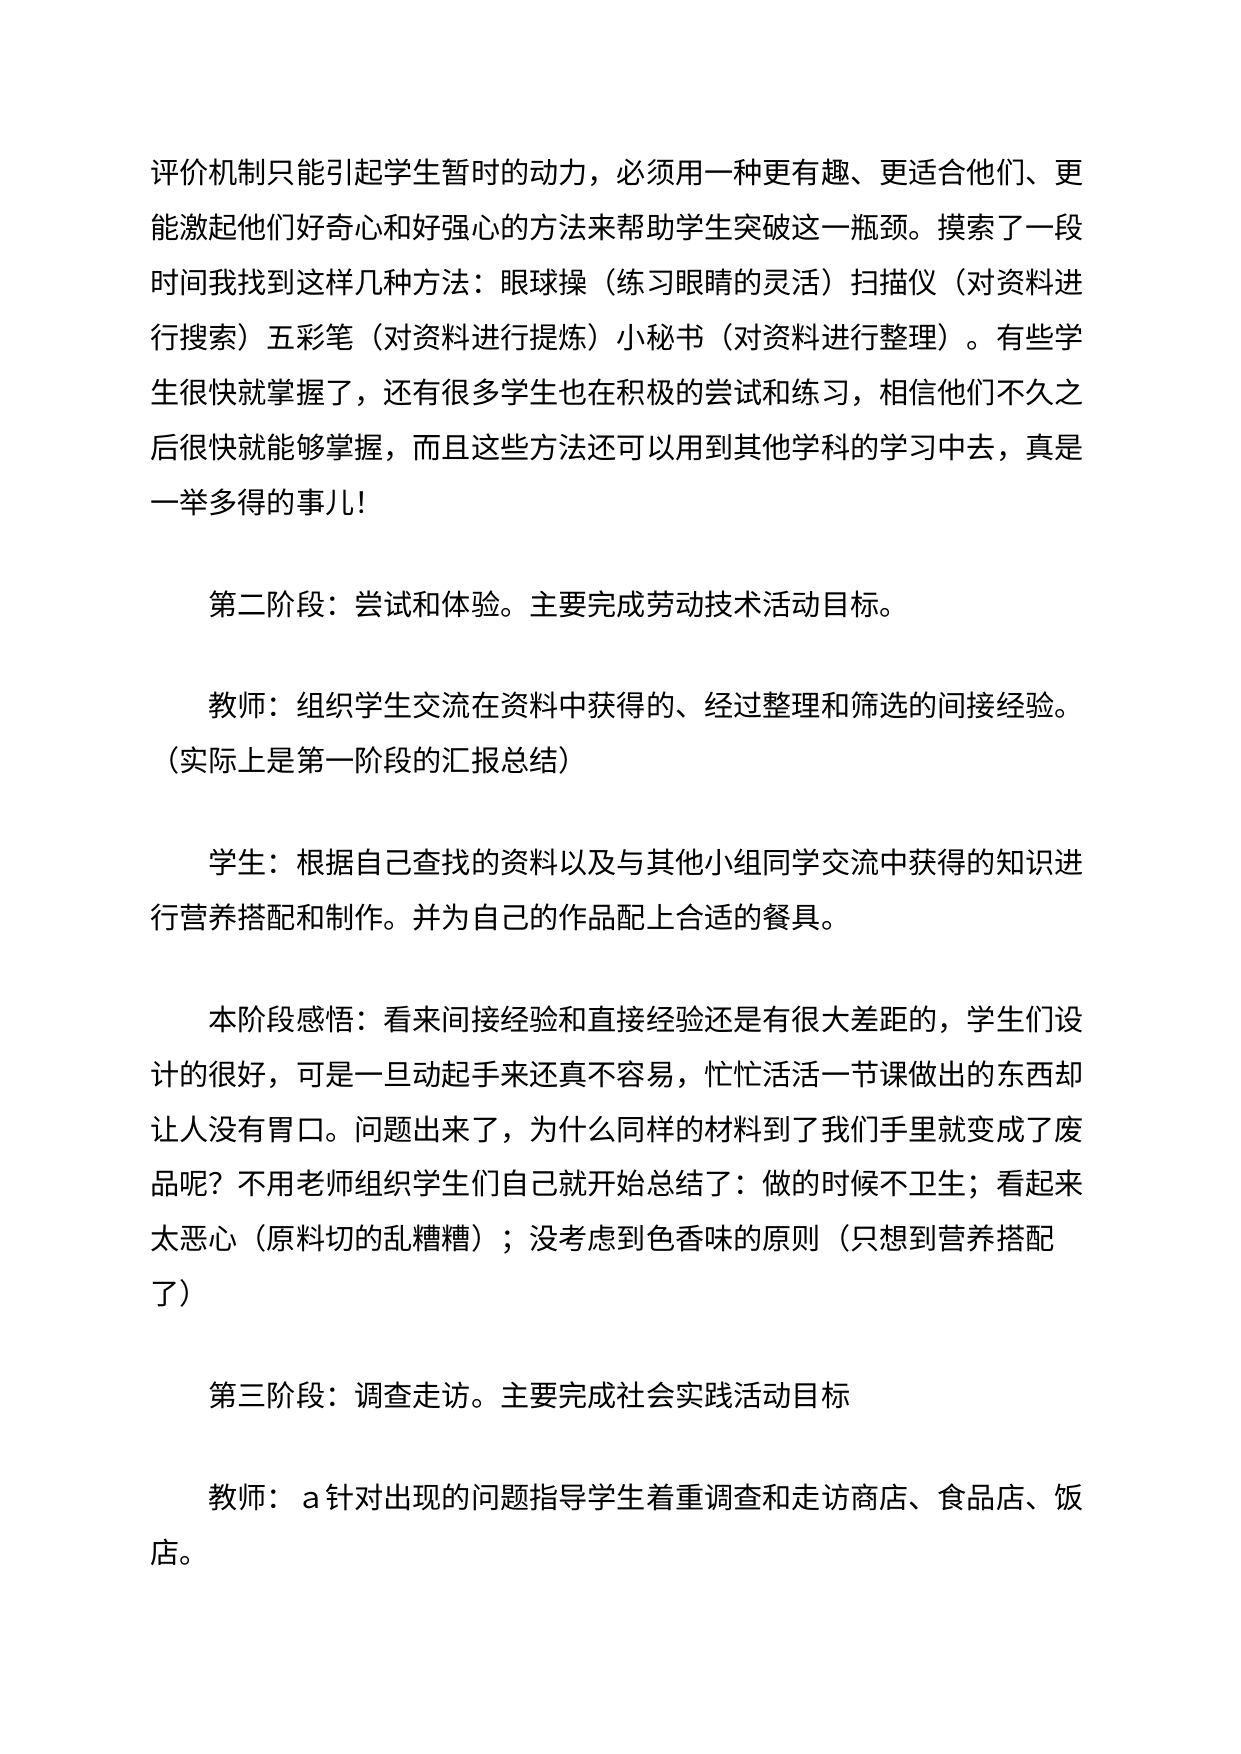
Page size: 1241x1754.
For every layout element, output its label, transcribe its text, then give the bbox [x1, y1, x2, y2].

text 本阶段感悟：看来间接经验和直接经验还是有很大差距的，学生们设计的很好，可是一旦动起手来还真不容易，忙忙活活一节课做出的东西却让人没有胃口。问题出来了，为什么同样的材料到了我们手里就变成了废品呢？不用老师组织学生们自己就开始总结了：做的时候不卫生；看起来太恶心（原料切的乱糟糟）；没考虑到色香味的原则（只想到营养搭配了） [150, 996, 1090, 1313]
text 教师：ａ针对出现的问题指导学生着重调查和走访商店、食品店、饭店。 [150, 1474, 1090, 1571]
text 第三阶段：调查走访。主要完成社会实践活动目标 [150, 1372, 1090, 1415]
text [150, 150, 1090, 522]
text 学生：根据自己查找的资料以及与其他小组同学交流中获得的知识进行营养搭配和制作。并为自己的作品配上合适的餐具。 [150, 839, 1090, 937]
text 教师：组织学生交流在资料中获得的、经过整理和筛选的间接经验。（实际上是第一阶段的汇报总结） [150, 683, 1090, 780]
text 第二阶段：尝试和体验。主要完成劳动技术活动目标。 [150, 581, 1090, 623]
